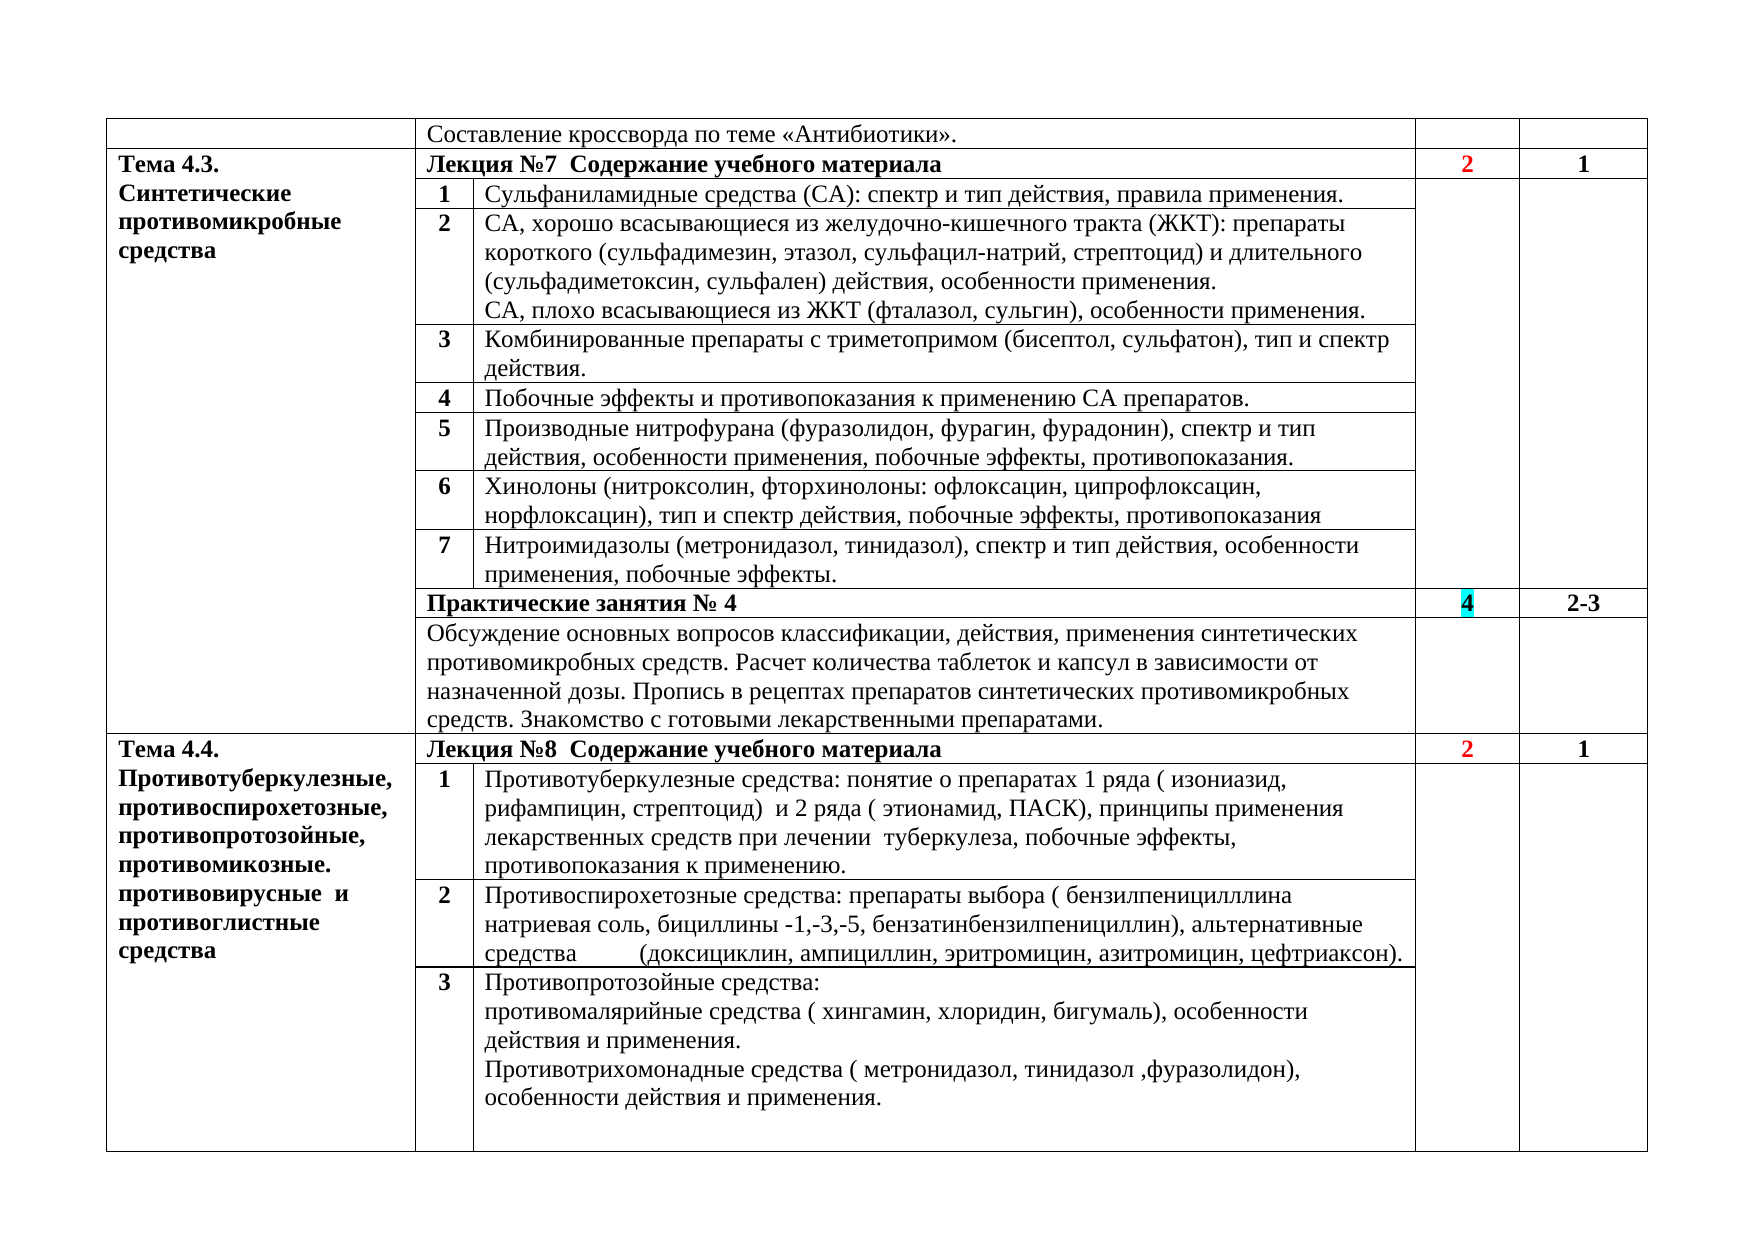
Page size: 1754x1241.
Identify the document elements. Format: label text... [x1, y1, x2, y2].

table_cell 1 [416, 179, 473, 207]
table_cell 3 [416, 968, 473, 1151]
table_cell 1 [416, 764, 473, 879]
table_cell 2 [416, 880, 473, 966]
table_cell Сульфаниламидные средства (СА): спектр и тип действия, правила применения. [474, 179, 1415, 207]
table_cell 5 [416, 413, 473, 470]
table_cell 2-3 [1520, 589, 1647, 617]
table_cell 7 [416, 530, 473, 587]
table_cell [1520, 618, 1647, 733]
table_cell [1416, 764, 1519, 1151]
table_cell 4 [416, 383, 473, 412]
table_cell Противоспирохетозные средства: препараты выбора ( бензилпеницилллина натриевая соль, бициллины -1,-3,-5, бензатинбензилпенициллин), альтернативные средства (доксициклин, ампициллин, эритромицин, азитромицин, цефтриаксон). [474, 880, 1415, 966]
table_cell Хинолоны (нитроксолин, фторхинолоны: офлоксацин, ципрофлоксацин, норфлоксацин), тип и спектр действия, побочные эффекты, противопоказания [474, 471, 1415, 529]
table_cell [1520, 179, 1647, 587]
table_cell [1520, 119, 1647, 148]
table_cell Противотуберкулезные средства: понятие о препаратах 1 ряда ( изониазид, рифампицин, стрептоцид) и 2 ряда ( этионамид, ПАСК), принципы применения лекарственных средств при лечении туберкулеза, побочные эффекты, противопоказания к применению. [474, 764, 1415, 879]
table_cell Комбинированные препараты с триметопримом (бисептол, сульфатон), тип и спектр действия. [474, 325, 1415, 382]
table_cell 6 [416, 471, 473, 529]
table_cell 4 [1474, 589, 1519, 617]
table_cell Лекция №7 Содержание учебного материала [416, 149, 1415, 178]
table_cell Практические занятия № 4 [416, 589, 1415, 617]
table_cell Тема 4.4. Противотуберкулезные, противоспирохетозные, противопротозойные, противомикозные. противовирусные и противоглистные средства [107, 734, 415, 1151]
table_cell Производные нитрофурана (фуразолидон, фурагин, фурадонин), спектр и тип действия, особенности применения, побочные эффекты, противопоказания. [474, 413, 1415, 470]
table_cell Обсуждение основных вопросов классификации, действия, применения синтетических противомикробных средств. Расчет количества таблеток и капсул в зависимости от назначенной дозы. Пропись в рецептах препаратов синтетических противомикробных средств. Знакомство с готовыми лекарственными препаратами. [416, 618, 1415, 733]
table_cell Составление кроссворда по теме «Антибиотики». [416, 119, 1415, 148]
table_cell Побочные эффекты и противопоказания к применению СА препаратов. [474, 383, 1415, 412]
table_cell 3 [416, 325, 473, 382]
table_cell 4 [1416, 589, 1461, 617]
table_cell 2 [416, 209, 473, 323]
table_cell СА, хорошо всасывающиеся из желудочно-кишечного тракта (ЖКТ): препараты короткого (сульфадимезин, этазол, сульфацил-натрий, стрептоцид) и длительного (сульфадиметоксин, сульфален) действия, особенности применения. СА, плохо всасывающиеся из ЖКТ (фталазол, сульгин), особенности применения. [474, 209, 1415, 323]
table_cell [1416, 119, 1519, 148]
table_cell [474, 968, 1415, 1151]
table_cell [1416, 618, 1519, 733]
table_cell Нитроимидазолы (метронидазол, тинидазол), спектр и тип действия, особенности применения, побочные эффекты. [474, 530, 1415, 587]
table_cell 1 [1520, 734, 1647, 763]
table_cell 2 [1416, 149, 1519, 178]
table_cell 1 [1520, 149, 1647, 178]
table_cell 2 [1416, 734, 1519, 763]
table_cell [1520, 764, 1647, 1151]
table_cell Тема 4.3. Синтетические противомикробные средства [107, 149, 415, 733]
table_cell Лекция №8 Содержание учебного материала [416, 734, 1415, 763]
table_cell [1416, 179, 1519, 587]
